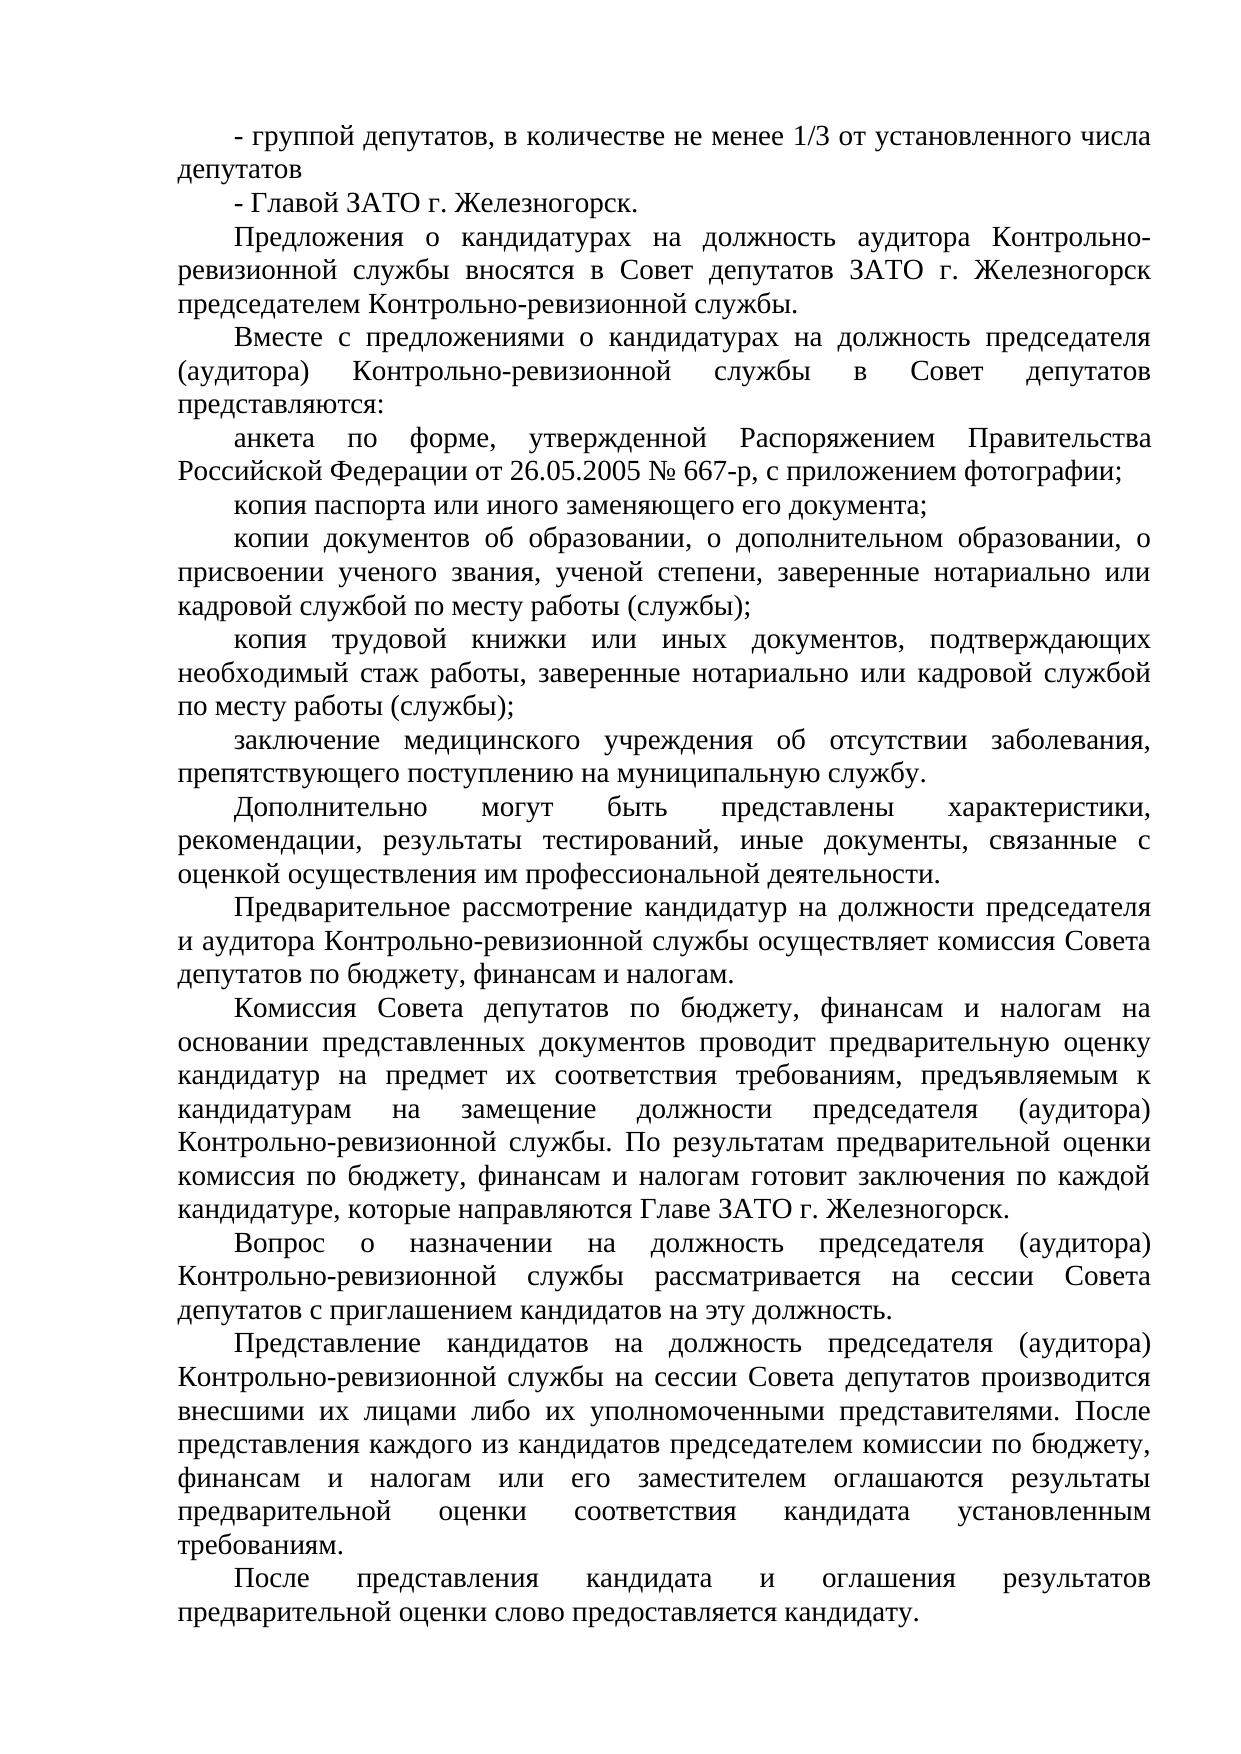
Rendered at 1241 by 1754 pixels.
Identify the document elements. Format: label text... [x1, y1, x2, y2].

text копия паспорта или иного заменяющего его документа; [177, 487, 1152, 521]
text Дополнительно могут быть представлены характеристики, рекомендации, результаты тестирований, иные документы, связанные с оценкой осуществления им профессиональной деятельности. [177, 789, 1152, 889]
text После представления кандидата и оглашения результатов предварительной оценки слово предоставляется кандидату. [177, 1560, 1152, 1627]
text Предварительное рассмотрение кандидатур на должности председателя и аудитора Контрольно-ревизионной службы осуществляет комиссия Совета депутатов по бюджету, финансам и налогам. [177, 889, 1152, 990]
text копия трудовой книжки или иных документов, подтверждающих необходимый стаж работы, заверенные нотариально или кадровой службой по месту работы (службы); [177, 621, 1152, 722]
text Предложения о кандидатурах на должность аудитора Контрольно-ревизионной службы вносятся в Совет депутатов ЗАТО г. Железногорск председателем Контрольно-ревизионной службы. [177, 219, 1152, 319]
text Представление кандидатов на должность председателя (аудитора) Контрольно-ревизионной службы на сессии Совета депутатов производится внесшими их лицами либо их уполномоченными представителями. После представления каждого из кандидатов председателем комиссии по бюджету, финансам и налогам или его заместителем оглашаются результаты предварительной оценки соответствия кандидата установленным требованиям. [177, 1326, 1152, 1560]
text - группой депутатов, в количестве не менее 1/3 от установленного числа депутатов [177, 118, 1152, 185]
text заключение медицинского учреждения об отсутствии заболевания, препятствующего поступлению на муниципальную службу. [177, 722, 1152, 789]
text Комиссия Совета депутатов по бюджету, финансам и налогам на основании представленных документов проводит предварительную оценку кандидатур на предмет их соответствия требованиям, предъявляемым к кандидатурам на замещение должности председателя (аудитора) Контрольно-ревизионной службы. По результатам предварительной оценки комиссия по бюджету, финансам и налогам готовит заключения по каждой кандидатуре, которые направляются Главе ЗАТО г. Железногорск. [177, 990, 1152, 1225]
text Вопрос о назначении на должность председателя (аудитора) Контрольно-ревизионной службы рассматривается на сессии Совета депутатов с приглашением кандидатов на эту должность. [177, 1225, 1152, 1326]
text анкета по форме, утвержденной Распоряжением Правительства Российской Федерации от 26.05.2005 № 667-р, с приложением фотографии; [177, 420, 1152, 487]
text - Главой ЗАТО г. Железногорск. [177, 185, 1152, 219]
text копии документов об образовании, о дополнительном образовании, о присвоении ученого звания, ученой степени, заверенные нотариально или кадровой службой по месту работы (службы); [177, 521, 1152, 621]
text Вместе с предложениями о кандидатурах на должность председателя (аудитора) Контрольно-ревизионной службы в Совет депутатов представляются: [177, 319, 1152, 420]
